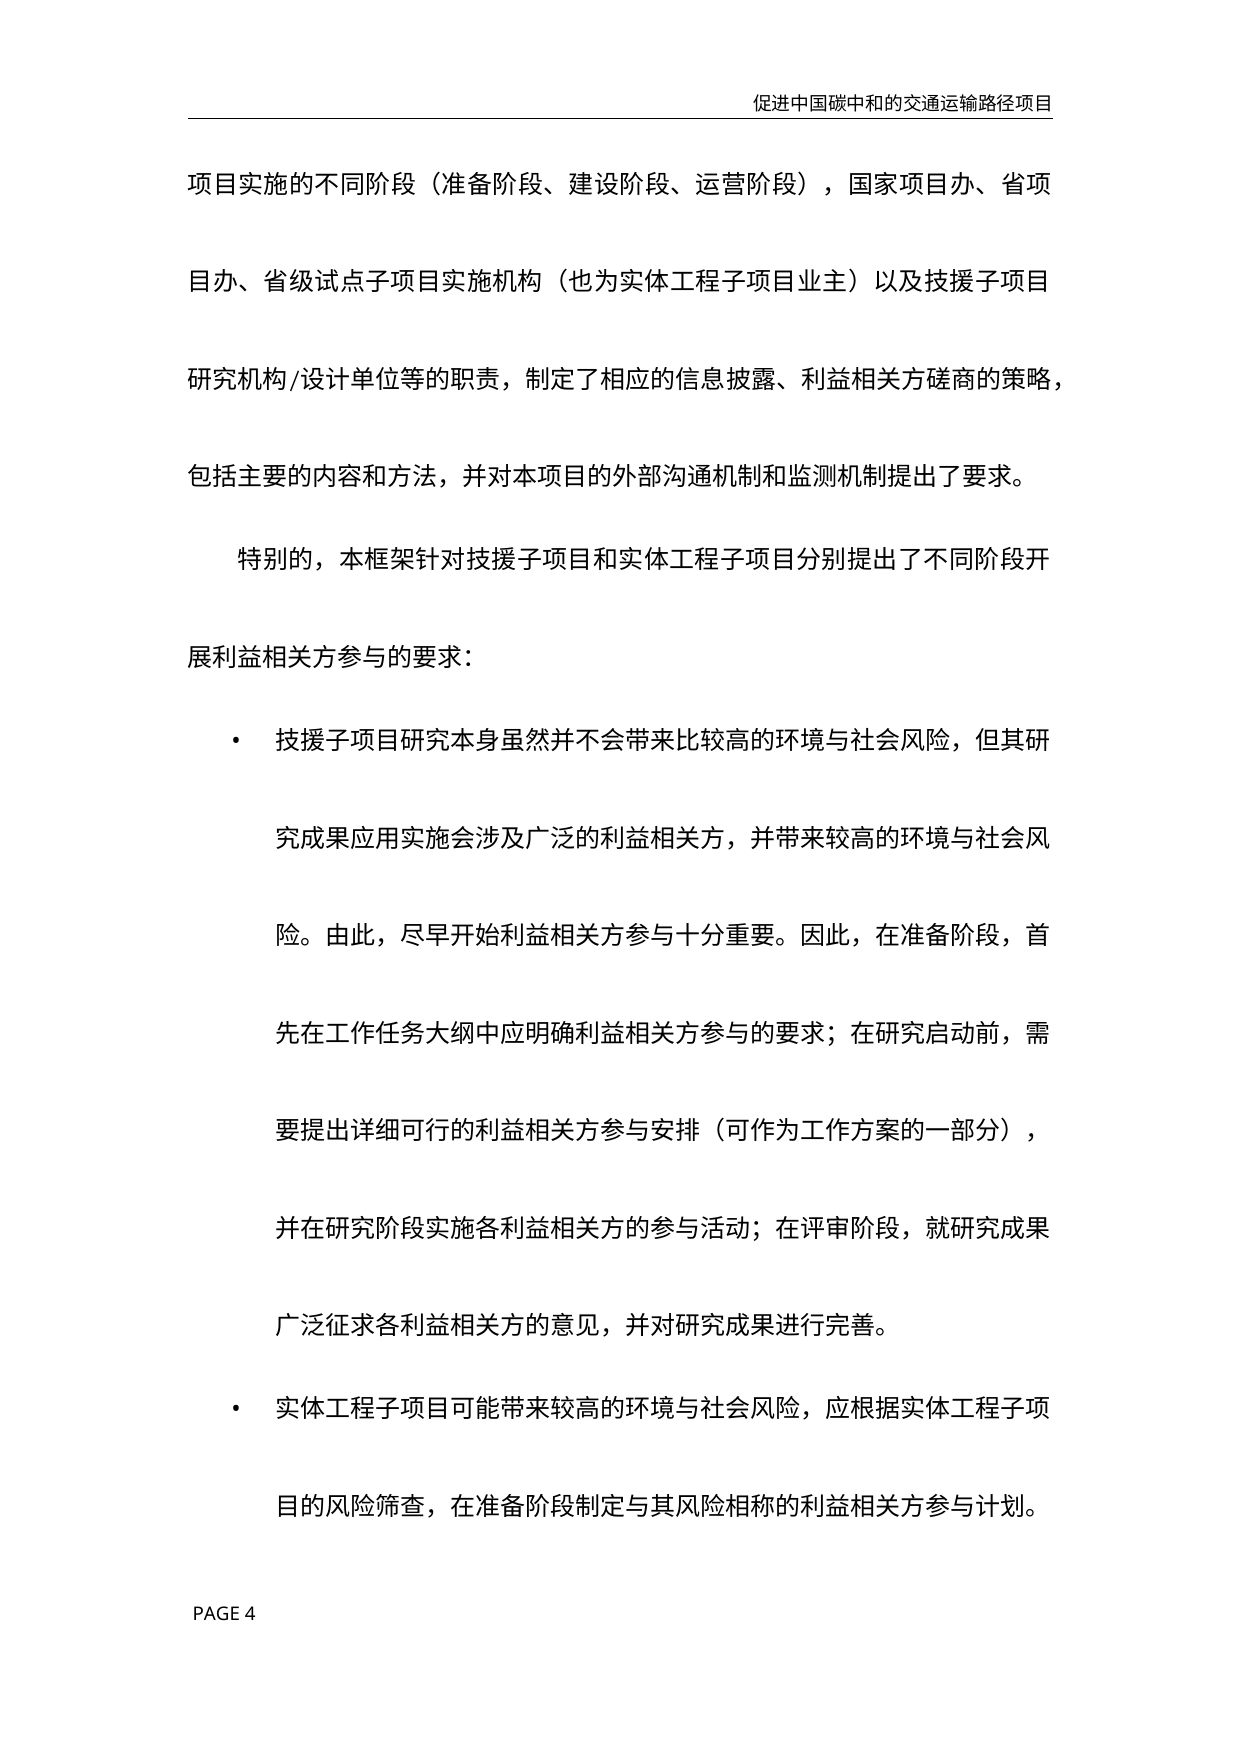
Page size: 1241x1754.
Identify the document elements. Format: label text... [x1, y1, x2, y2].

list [231, 1374, 1053, 1537]
text 特别的，本框架针对技援子项目和实体工程子项目分别提出了不同阶段开展利益相关方参与的要求： [187, 526, 1053, 688]
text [187, 150, 1053, 507]
list 技援子项目研究本身虽然并不会带来比较高的环境与社会风险，但其研究成果应用实施会涉及广泛的利益相关方，并带来较高的环境与社会风险。由此，尽早开始利益相关方参与十分重要。因此，在准备阶段，首先在工作任务大纲中应明确利益相关方参与的要求；在研究启动前，需要提出详细可行的利益相关方参与安排（可作为工作方案的一部分），并在研究阶段实施各利益相关方的参与活动；在评审阶段，就研究成果广泛征求各利益相关方的意见，并对研究成果进行完善。 [231, 706, 1053, 1356]
